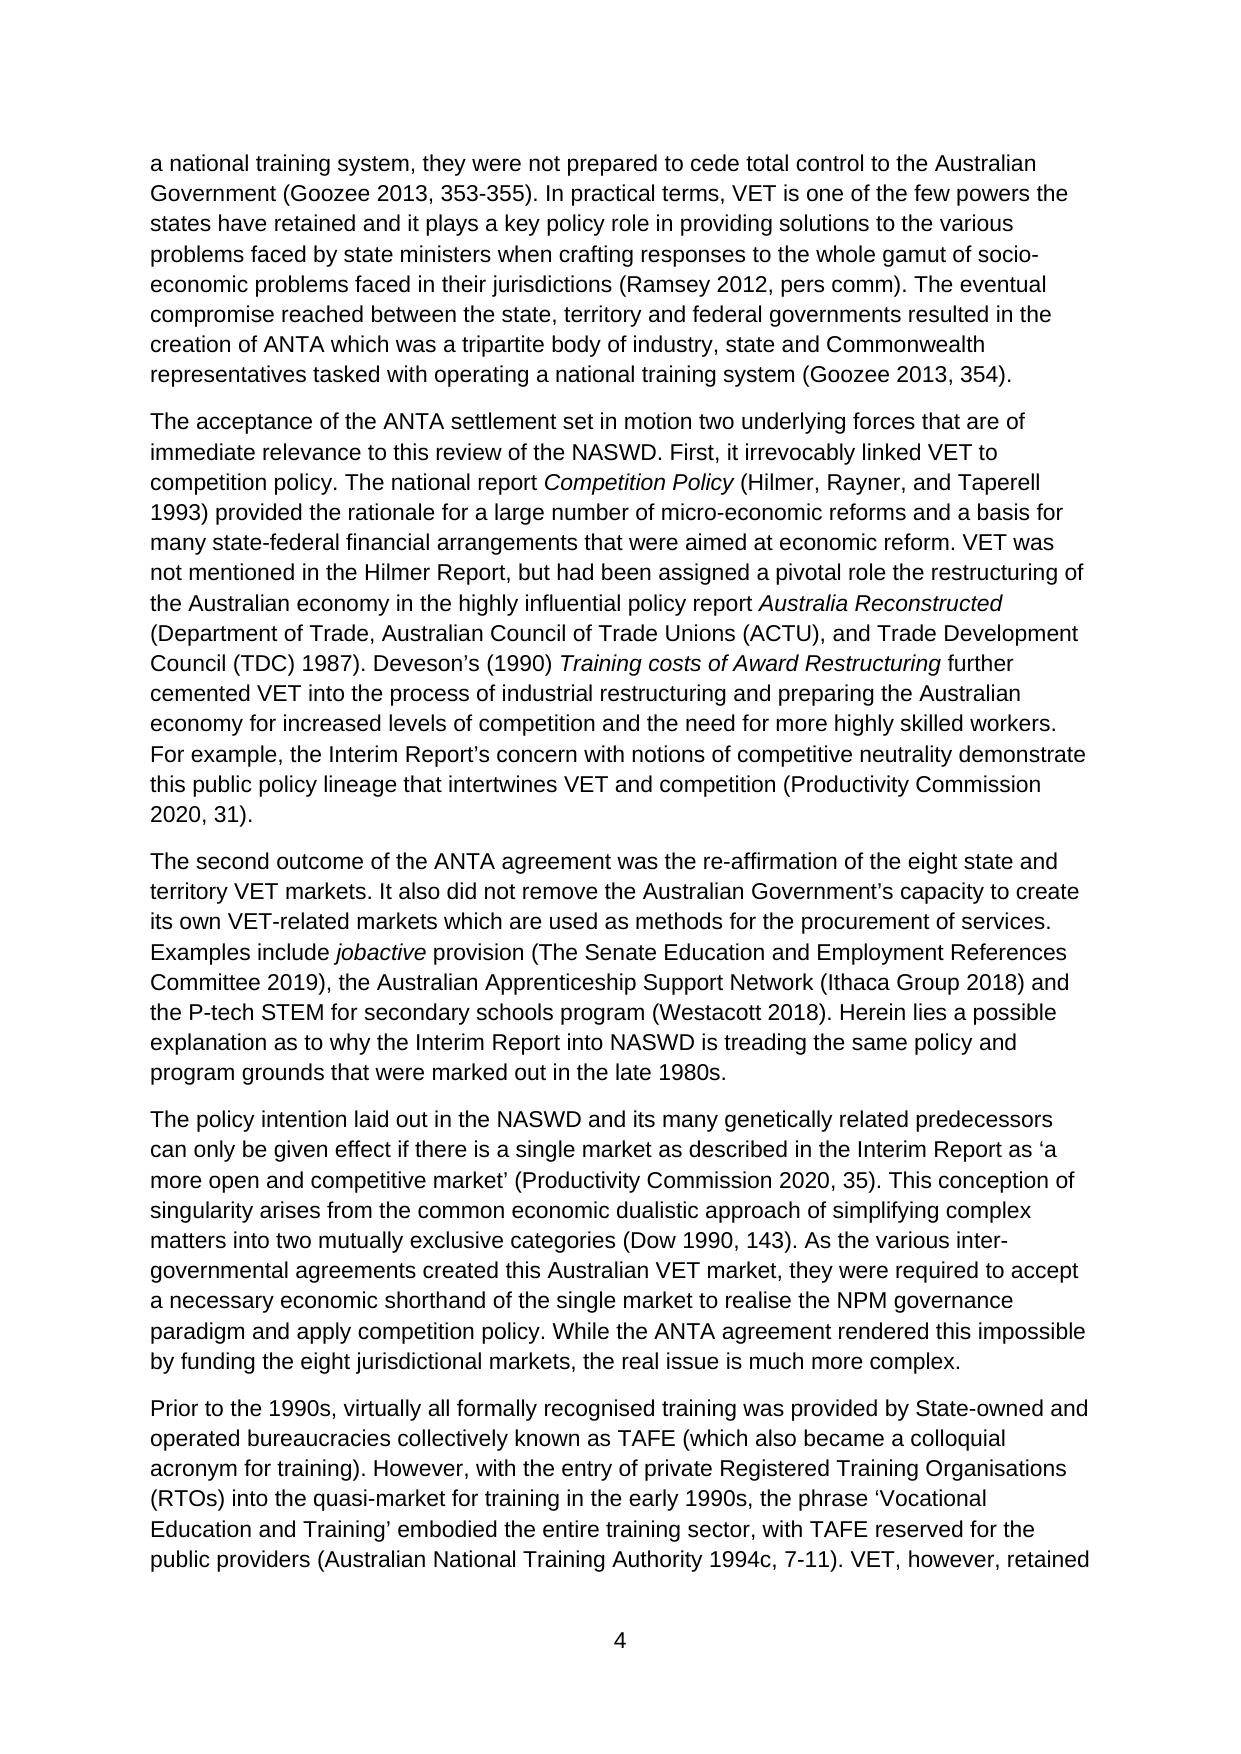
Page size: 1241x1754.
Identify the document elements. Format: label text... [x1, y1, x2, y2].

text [150, 150, 1090, 388]
text The second outcome of the ANTA agreement was the re-affirmation of the eight state and territory VET markets. It also did not remove the Australian Government’s capacity to create its own VET-related markets which are used as methods for the procurement of services. Examples include jobactive provision (The Senate Education and Employment References Committee 2019), the Australian Apprenticeship Support Network (Ithaca Group 2018) and the P-tech STEM for secondary schools program (Westacott 2018). Herein lies a possible explanation as to why the Interim Report into NASWD is treading the same policy and program grounds that were marked out in the late 1980s. [150, 848, 1090, 1086]
text The policy intention laid out in the NASWD and its many genetically related predecessors can only be given effect if there is a single market as described in the Interim Report as ‘a more open and competitive market’ (Productivity Commission 2020, 35). This conception of singularity arises from the common economic dualistic approach of simplifying complex matters into two mutually exclusive categories (Dow 1990, 143). As the various inter-governmental agreements created this Australian VET market, they were required to accept a necessary economic shorthand of the single market to realise the NPM governance paradigm and apply competition policy. While the ANTA agreement rendered this impossible by funding the eight jurisdictional markets, the real issue is much more complex. [150, 1106, 1090, 1374]
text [150, 1395, 1090, 1572]
text The acceptance of the ANTA settlement set in motion two underlying forces that are of immediate relevance to this review of the NASWD. First, it irrevocably linked VET to competition policy. The national report Competition Policy (Hilmer, Rayner, and Taperell 1993) provided the rationale for a large number of micro-economic reforms and a basis for many state-federal financial arrangements that were aimed at economic reform. VET was not mentioned in the Hilmer Report, but had been assigned a pivotal role the restructuring of the Australian economy in the highly influential policy report Australia Reconstructed (Department of Trade, Australian Council of Trade Unions (ACTU), and Trade Development Council (TDC) 1987). Deveson’s (1990) Training costs of Award Restructuring further cemented VET into the process of industrial restructuring and preparing the Australian economy for increased levels of competition and the need for more highly skilled workers. For example, the Interim Report’s concern with notions of competitive neutrality demonstrate this public policy lineage that intertwines VET and competition (Productivity Commission 2020, 31). [150, 408, 1090, 827]
